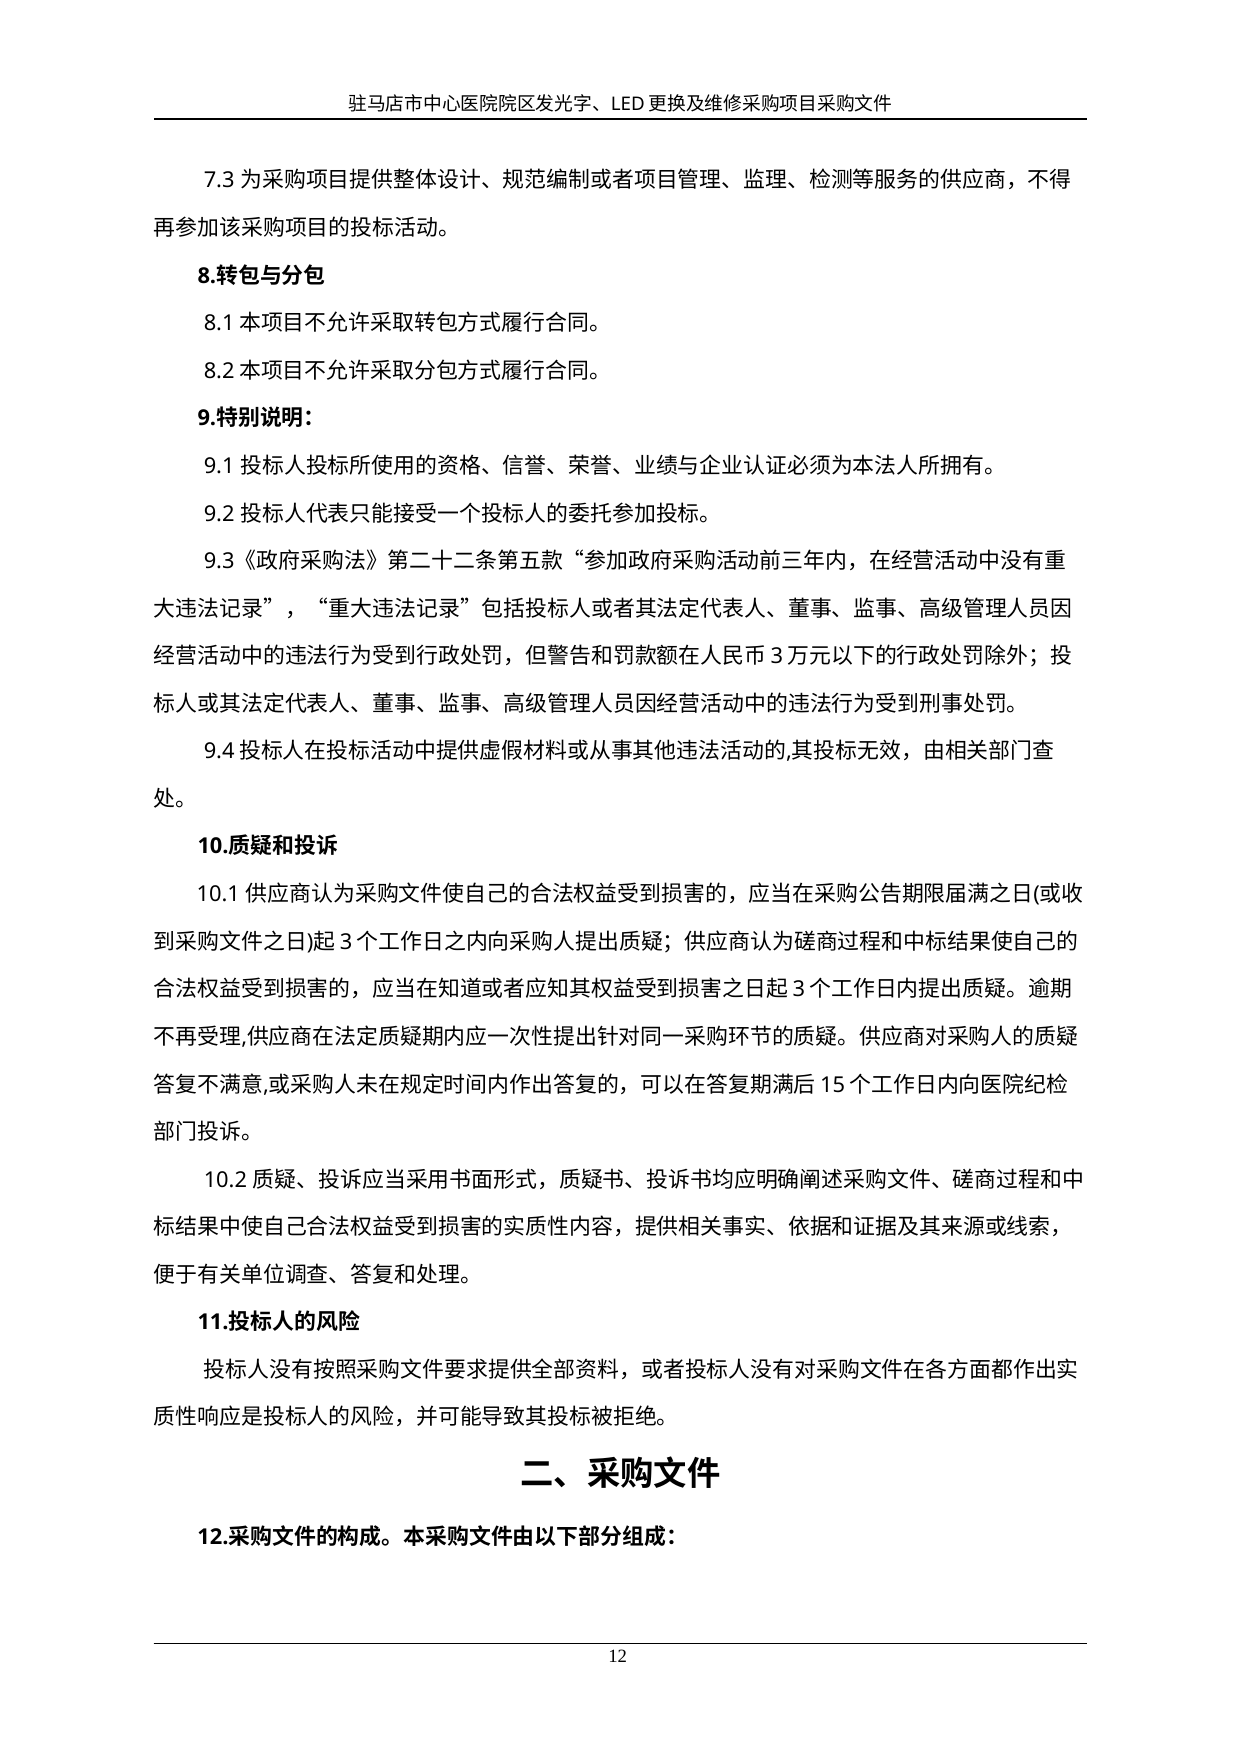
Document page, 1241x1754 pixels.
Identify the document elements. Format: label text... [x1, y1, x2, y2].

text 11.投标人的风险 [153, 1304, 1087, 1336]
text 8.2本项目不允许采取分包方式履行合同。 [153, 353, 1087, 384]
text 二、采购文件 [153, 1447, 1087, 1495]
text 9.4投标人在投标活动中提供虚假材料或从事其他违法活动的,其投标无效，由相关部门查处。 [153, 733, 1087, 813]
text 7.3 为采购项目提供整体设计、规范编制或者项目管理、监理、检测等服务的供应商，不得再参加该采购项目的投标活动。 [153, 162, 1087, 242]
text 8.1本项目不允许采取转包方式履行合同。 [153, 305, 1087, 337]
text 8.转包与分包 [153, 258, 1087, 289]
text 10.质疑和投诉 [153, 828, 1087, 860]
text 12.采购文件的构成。本采购文件由以下部分组成： [153, 1519, 1087, 1551]
text 9.1 投标人投标所使用的资格、信誉、荣誉、业绩与企业认证必须为本法人所拥有。 [153, 448, 1087, 480]
text 10.2 质疑、投诉应当采用书面形式，质疑书、投诉书均应明确阐述采购文件、磋商过程和中标结果中使自己合法权益受到损害的实质性内容，提供相关事实、依据和证据及其来源或线索，便于有关单位调查、答复和处理。 [153, 1162, 1087, 1288]
text 9.3《政府采购法》第二十二条第五款“参加政府采购活动前三年内，在经营活动中没有重大违法记录”，“重大违法记录”包括投标人或者其法定代表人、董事、监事、高级管理人员因经营活动中的违法行为受到行政处罚，但警告和罚款额在人民币3万元以下的行政处罚除外；投标人或其法定代表人、董事、监事、高级管理人员因经营活动中的违法行为受到刑事处罚。 [153, 543, 1087, 718]
text 投标人没有按照采购文件要求提供全部资料，或者投标人没有对采购文件在各方面都作出实质性响应是投标人的风险，并可能导致其投标被拒绝。 [153, 1352, 1087, 1431]
text 10.1 供应商认为采购文件使自己的合法权益受到损害的，应当在采购公告期限届满之日(或收到采购文件之日)起3个工作日之内向采购人提出质疑；供应商认为磋商过程和中标结果使自己的合法权益受到损害的，应当在知道或者应知其权益受到损害之日起3个工作日内提出质疑。逾期不再受理,供应商在法定质疑期内应一次性提出针对同一采购环节的质疑。供应商对采购人的质疑答复不满意,或采购人未在规定时间内作出答复的，可以在答复期满后15个工作日内向医院纪检部门投诉。 [153, 876, 1087, 1146]
text 9.特别说明： [153, 400, 1087, 432]
text 9.2 投标人代表只能接受一个投标人的委托参加投标。 [153, 496, 1087, 527]
